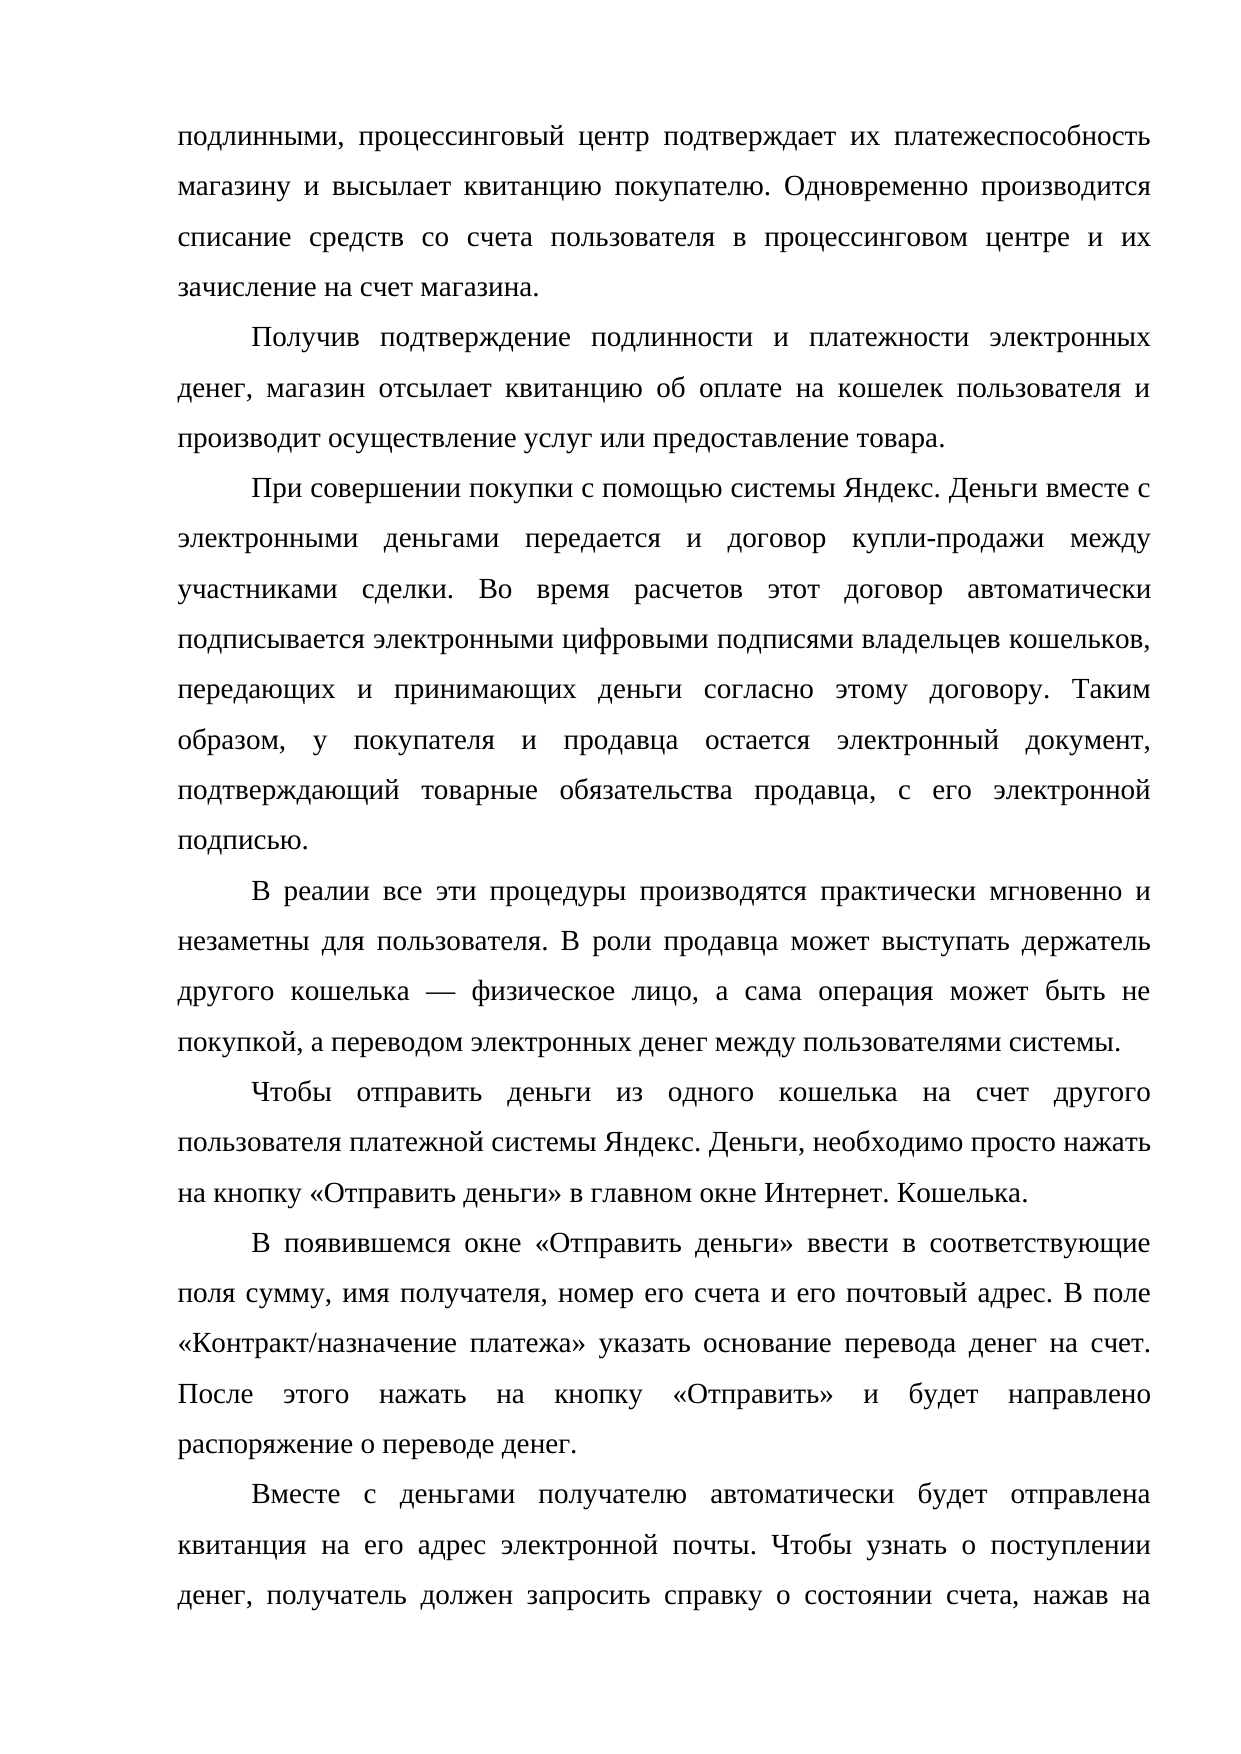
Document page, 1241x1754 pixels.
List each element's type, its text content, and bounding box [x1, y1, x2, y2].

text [177, 1477, 1152, 1611]
text Чтобы отправить деньги из одного кошелька на счет другого пользователя платежной системы Яндекс. Деньги, необходимо просто нажать на кнопку «Отправить деньги» в главном окне Интернет. Кошелька. [177, 1074, 1152, 1208]
text Получив подтверждение подлинности и платежности электронных денег, магазин отсылает квитанцию об оплате на кошелек пользователя и производит осуществление услуг или предоставление товара. [177, 319, 1152, 453]
text При совершении покупки с помощью системы Яндекс. Деньги вместе с электронными деньгами передается и договор купли-продажи между участниками сделки. Во время расчетов этот договор автоматически подписывается электронными цифровыми подписями владельцев кошельков, передающих и принимающих деньги согласно этому договору. Таким образом, у покупателя и продавца остается электронный документ, подтверждающий товарные обязательства продавца, с его электронной подписью. [177, 470, 1152, 856]
text В реалии все эти процедуры производятся практически мгновенно и незаметны для пользователя. В роли продавца может выступать держатель другого кошелька — физическое лицо, а сама операция может быть не покупкой, а переводом электронных денег между пользователями системы. [177, 873, 1152, 1057]
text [177, 118, 1152, 303]
text В появившемся окне «Отправить деньги» ввести в соответствующие поля сумму, имя получателя, номер его счета и его почтовый адрес. В поле «Контракт/назначение платежа» указать основание перевода денег на счет. После этого нажать на кнопку «Отправить» и будет направлено распоряжение о переводе денег. [177, 1225, 1152, 1460]
